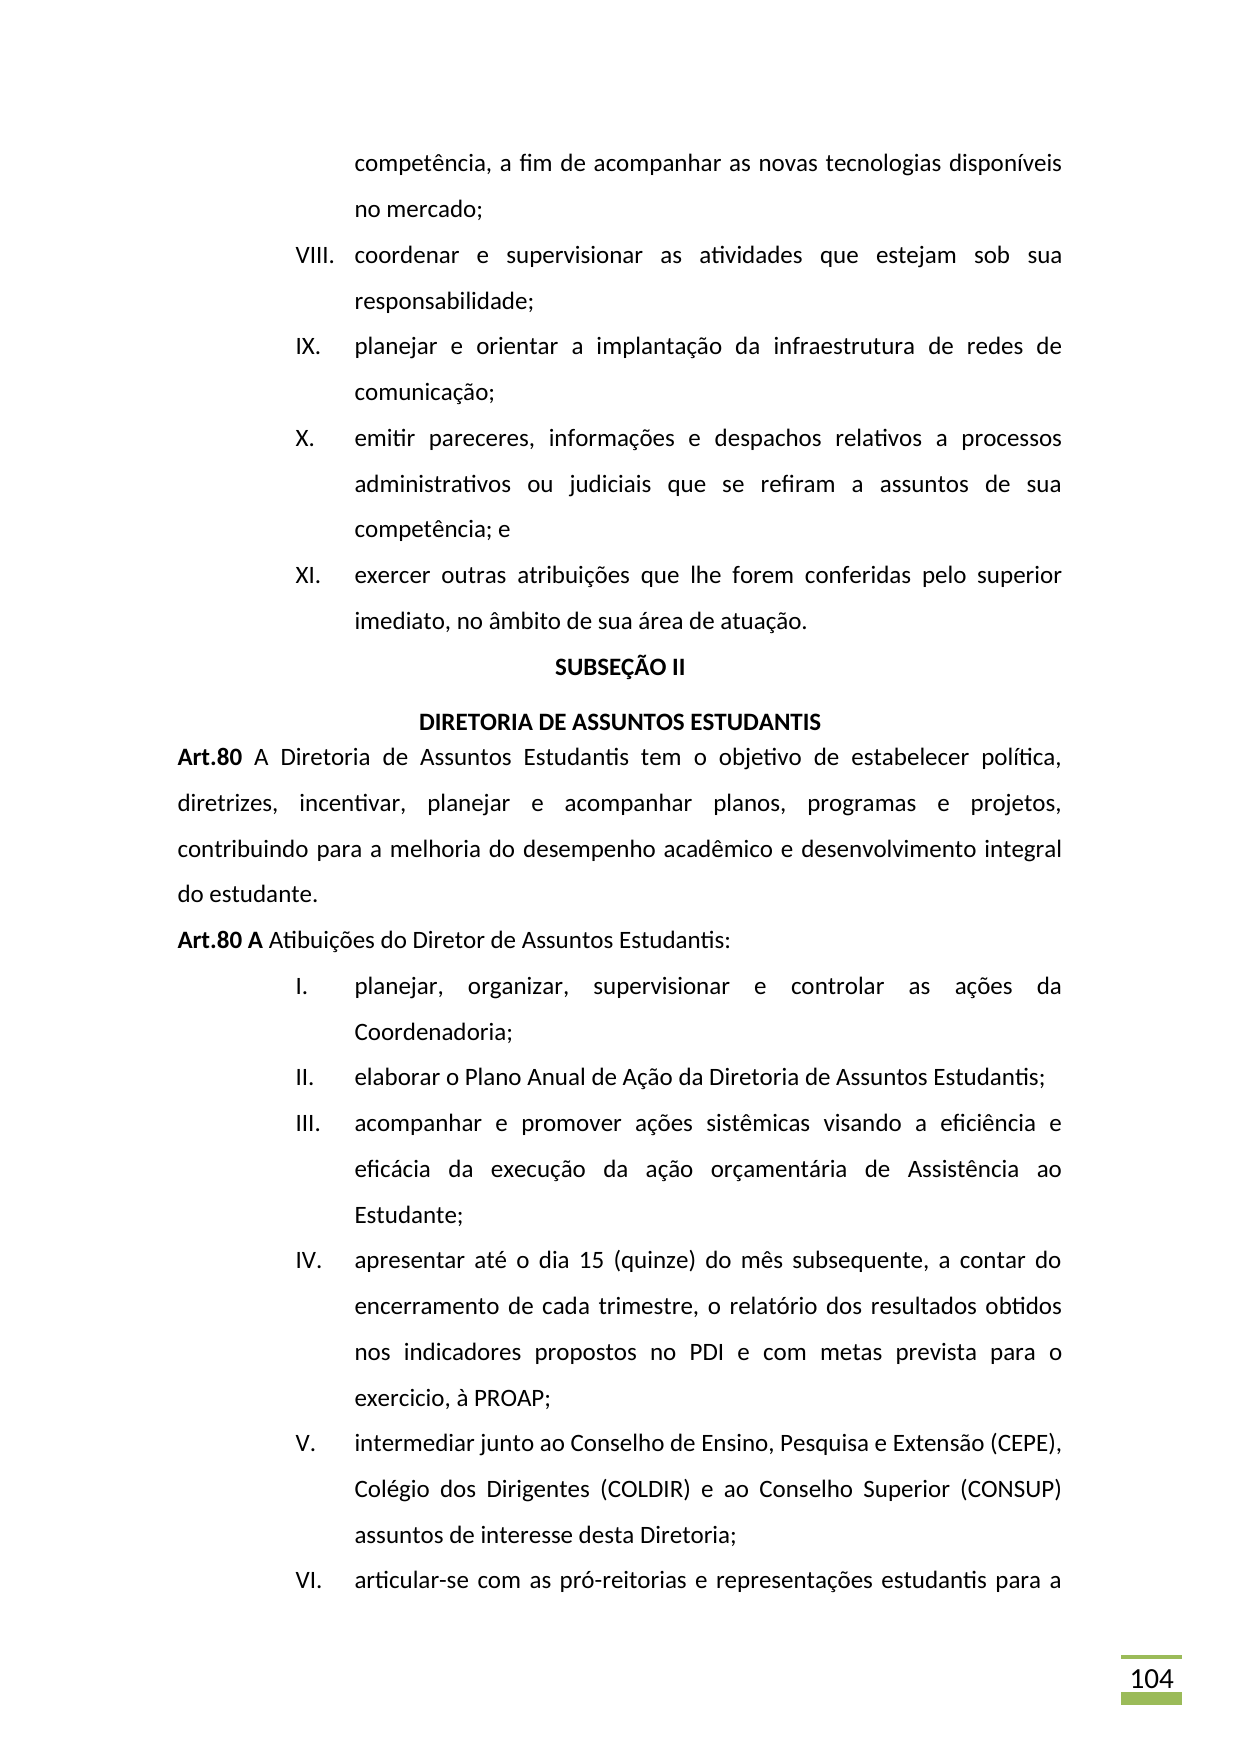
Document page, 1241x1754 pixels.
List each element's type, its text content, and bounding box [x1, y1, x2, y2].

list emitir pareceres, informações e despachos relativos a processos administrativos ou judiciais que se refiram a assuntos de sua competência; e [295, 422, 1063, 544]
list planejar e orientar a implantação da infraestrutura de redes de comunicação; [295, 331, 1063, 407]
subtitle DIRETORIA DE ASSUNTOS ESTUDANTIS [177, 706, 1063, 737]
text Art.80 A Atibuições do Diretor de Assuntos Estudantis: [177, 924, 1063, 955]
list intermediar junto ao Conselho de Ensino, Pesquisa e Extensão (CEPE), Colégio dos Dirigentes (COLDIR) e ao Conselho Superior (CONSUP) assuntos de interesse desta Diretoria; [295, 1427, 1063, 1549]
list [295, 148, 1063, 224]
list acompanhar e promover ações sistêmicas visando a eficiência e eficácia da execução da ação orçamentária de Assistência ao Estudante; [295, 1107, 1063, 1229]
list coordenar e supervisionar as atividades que estejam sob sua responsabilidade; [295, 239, 1063, 315]
text Art.80 A Diretoria de Assuntos Estudantis tem o objetivo de estabelecer política, diretrizes, incentivar, planejar e acompanhar planos, programas e projetos, contribuindo para a melhoria do desempenho acadêmico e desenvolvimento integral do estudante. [177, 741, 1063, 909]
list planejar, organizar, supervisionar e controlar as ações da Coordenadoria; [295, 970, 1063, 1046]
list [295, 1564, 1063, 1595]
list apresentar até o dia 15 (quinze) do mês subsequente, a contar do encerramento de cada trimestre, o relatório dos resultados obtidos nos indicadores propostos no PDI e com metas prevista para o exercicio, à PROAP; [295, 1244, 1063, 1412]
list exercer outras atribuições que lhe forem conferidas pelo superior imediato, no âmbito de sua área de atuação. [295, 559, 1063, 635]
list elaborar o Plano Anual de Ação da Diretoria de Assuntos Estudantis; [295, 1062, 1063, 1092]
subtitle SUBSEÇÃO II [177, 651, 1063, 681]
